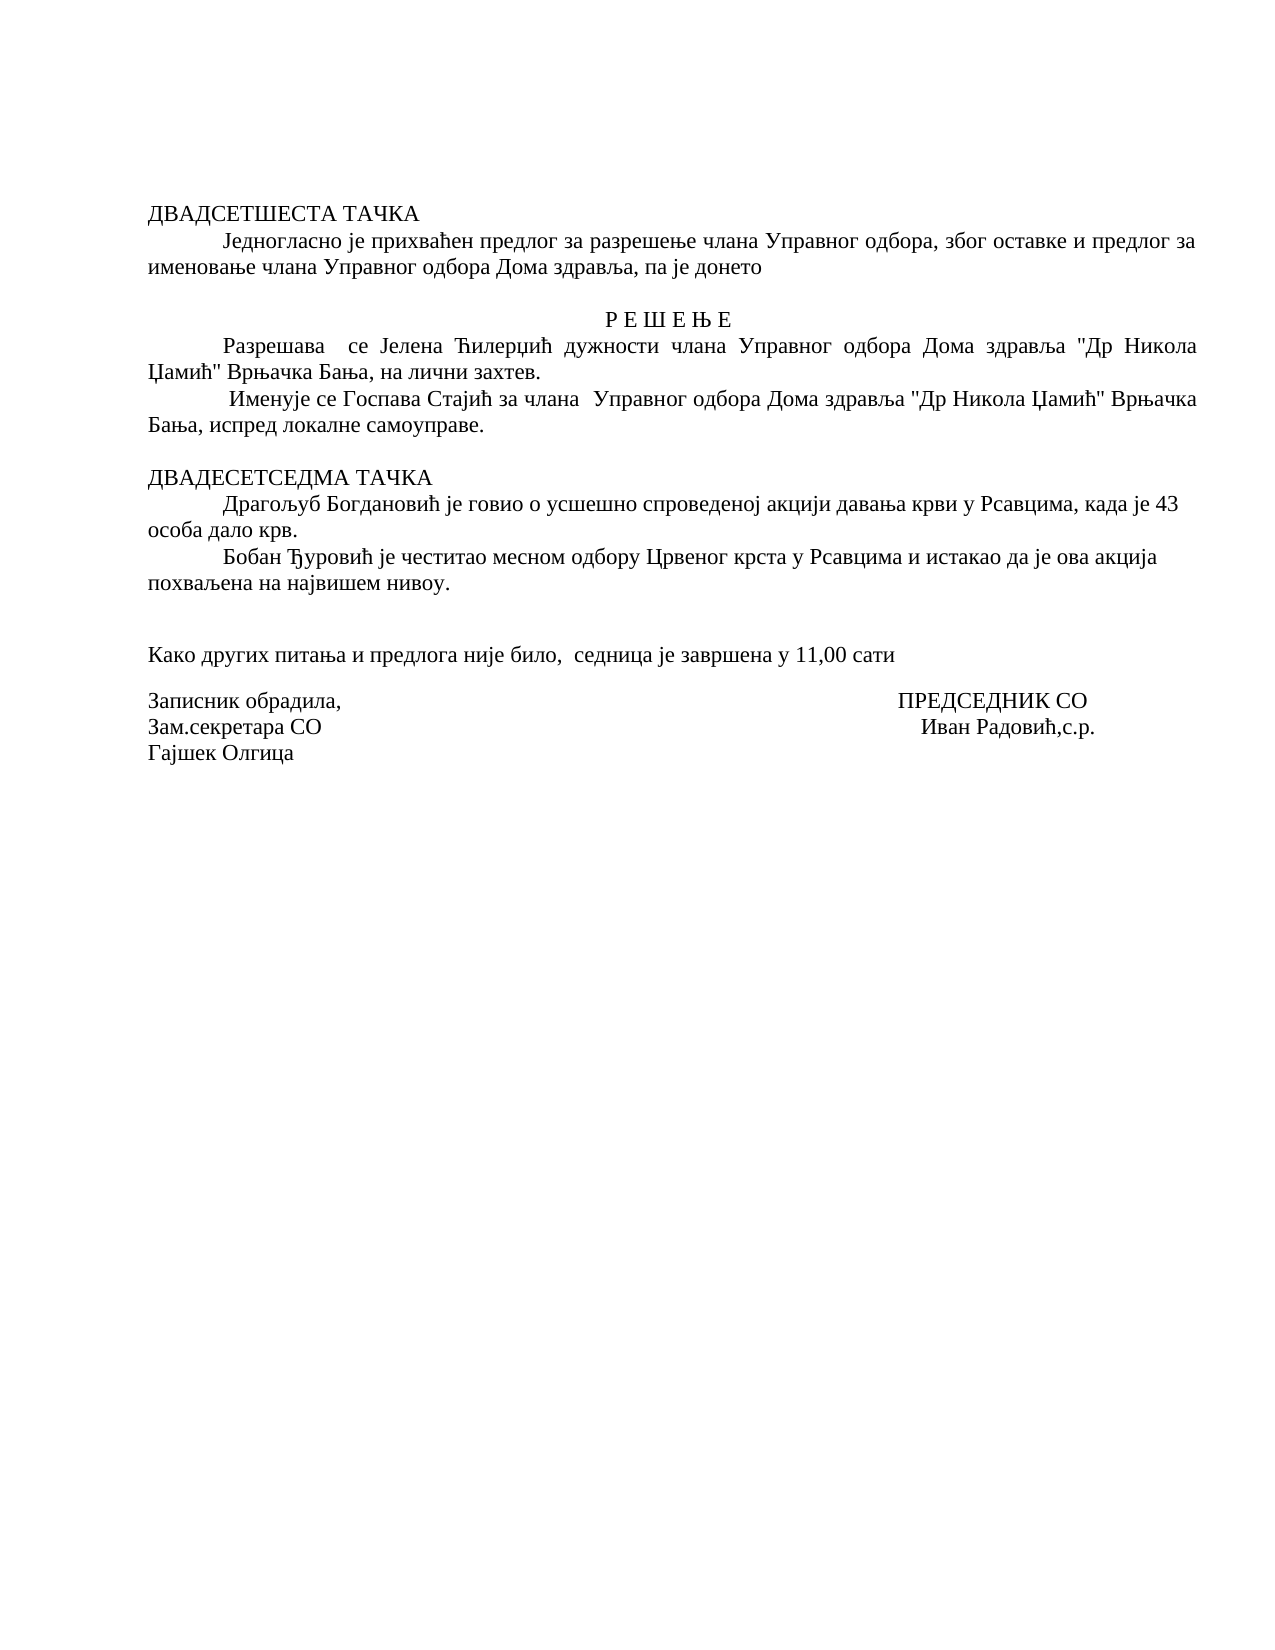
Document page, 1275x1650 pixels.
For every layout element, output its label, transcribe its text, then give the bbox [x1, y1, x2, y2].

text Записник обрадила, ПРЕДСЕДНИК СО [148, 687, 1127, 713]
text Гајшек Олгица [148, 739, 1127, 766]
text Бобан Ђуровић је честитао месном одбору Црвеног крста у Рсавцима и истакао да је ова акција похваљена на највишем нивоу. [148, 543, 1198, 596]
text ДВАДЕСЕТСЕДМА ТАЧКА [148, 464, 1198, 490]
text Како других питања и предлога није било, седница је завршена у 11,00 сати [148, 641, 1127, 667]
text Једногласно је прихваћен предлог за разрешење члана Управног одбора, због оставке и предлог за именовање члана Управног одбора Дома здравља, па је донето [148, 227, 1198, 279]
text ДВАДСЕТШЕСТА ТАЧКА [148, 200, 1198, 227]
text Драгољуб Богдановић је говио о усшешно спроведеној акцији давања крви у Рсавцима, када је 43 особа дало крв. [148, 490, 1198, 543]
text Именује се Госпава Стајић за члана Управног одбора Дома здравља ''Др Никола Џамић'' Врњачка Бања, испред локалне самоуправе. [148, 385, 1198, 437]
text Р Е Ш Е Њ Е [148, 306, 1188, 332]
text Разрешава се Јелена Ћилерџић дужности члана Управног одбора Дома здравља ''Др Никола Џамић'' Врњачка Бања, на лични захтев. [148, 332, 1198, 385]
text Зам.секретара СО Иван Радовић,с.р. [148, 713, 1127, 739]
